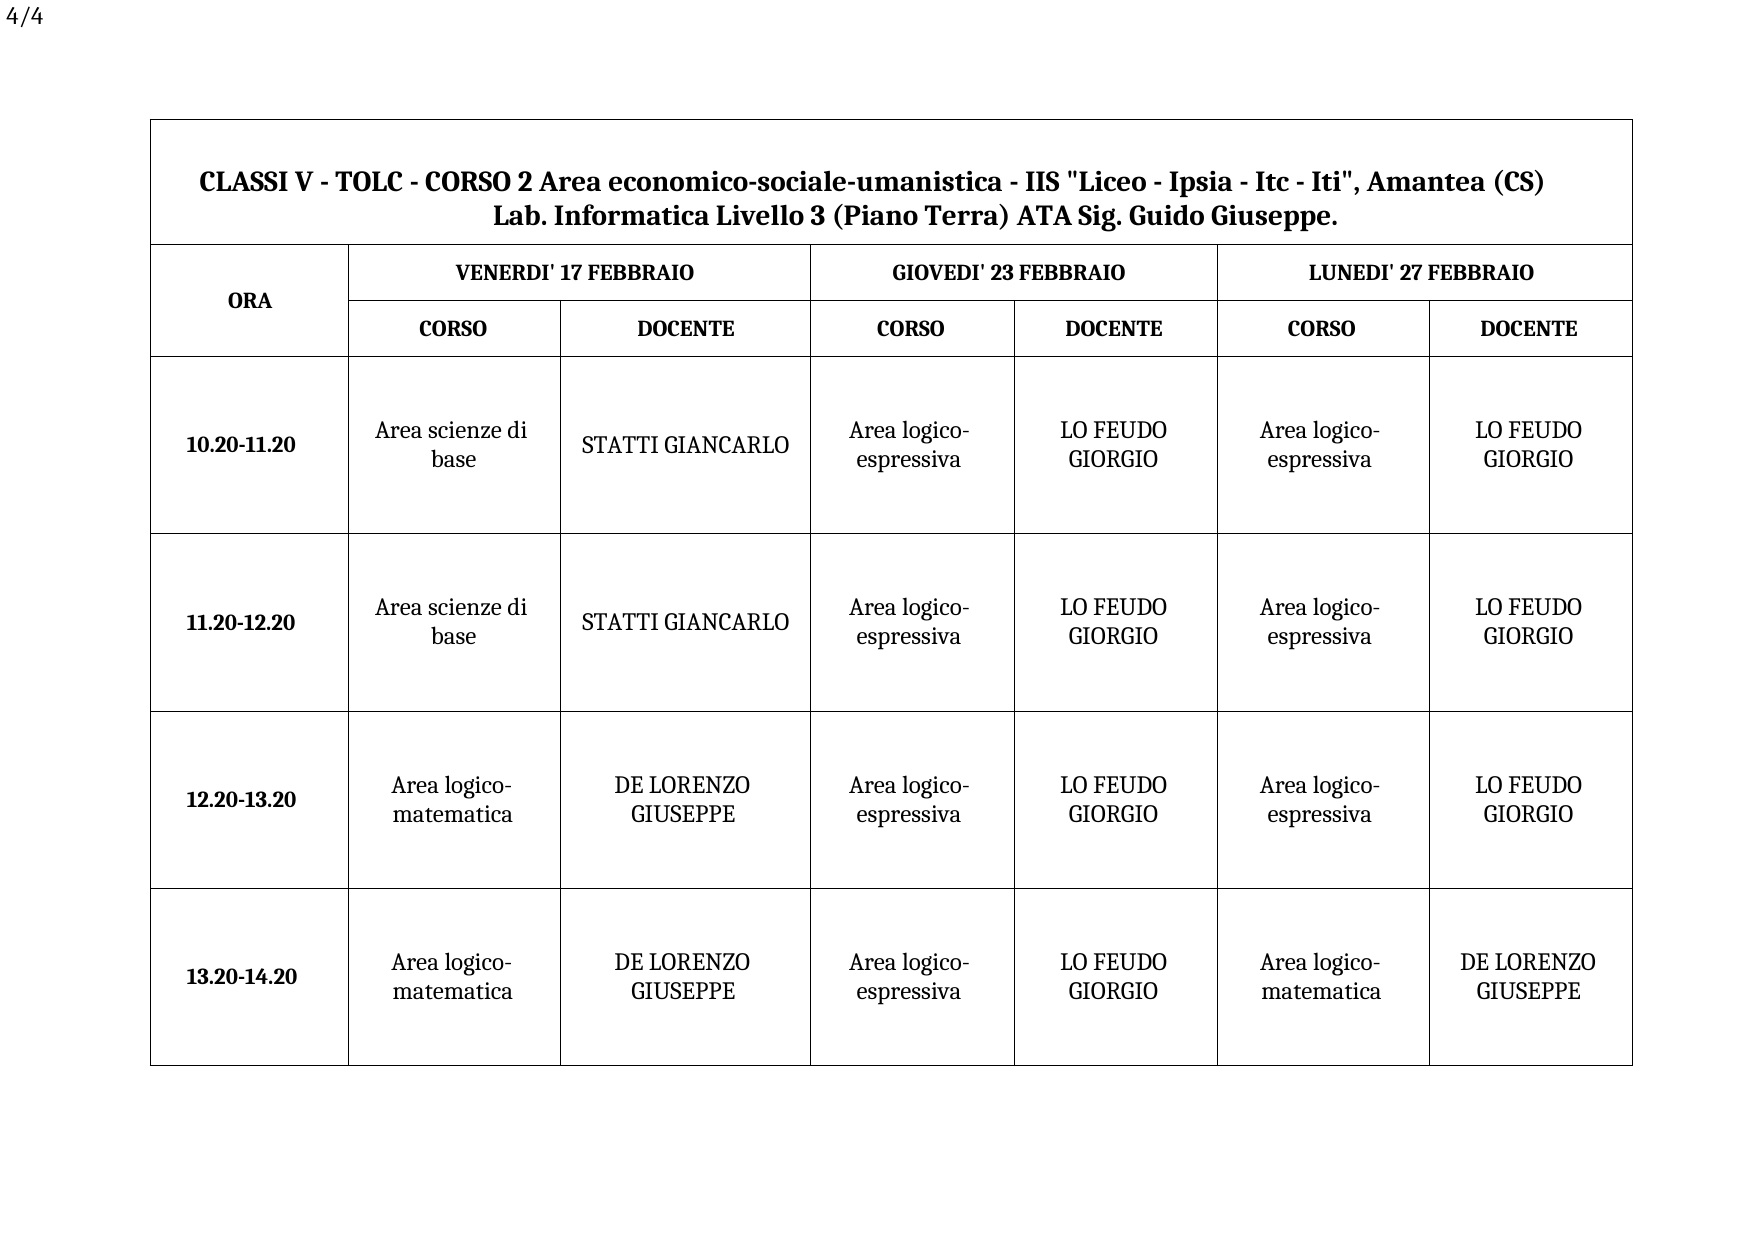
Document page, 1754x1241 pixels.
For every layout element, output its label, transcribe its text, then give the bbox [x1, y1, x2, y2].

table_cell DOCENTE [561, 301, 810, 356]
table_cell Area logico- espressiva [811, 357, 1014, 533]
table_cell LO FEUDO GIORGIO [1015, 357, 1217, 533]
table_cell CORSO [811, 301, 1014, 356]
table_cell Area logico- espressiva [1218, 357, 1429, 533]
table_cell Area logico- espressiva [811, 712, 1014, 888]
table_cell VENERDI' 17 FEBBRAIO [349, 245, 810, 300]
table_cell Area logico- matematica [349, 889, 560, 1065]
table_cell CORSO [1218, 301, 1429, 356]
table_cell GIOVEDI' 23 FEBBRAIO [811, 245, 1217, 300]
table_cell 13.20-14.20 [151, 889, 348, 1065]
table_cell Area logico- espressiva [1218, 534, 1429, 711]
table_cell LO FEUDO GIORGIO [1430, 712, 1632, 888]
table_cell DE LORENZO GIUSEPPE [561, 889, 810, 1065]
table_cell Area logico- matematica [1218, 889, 1429, 1065]
table_cell STATTI GIANCARLO [561, 534, 810, 711]
table_cell ORA [151, 245, 348, 356]
table_header CLASSI V - TOLC - CORSO 2 Area economico-sociale-umanistica - IIS "Liceo - Ipsia - Itc - Iti", Amantea (CS) Lab. Informatica Livello 3 (Piano Terra) ATA Sig. Guido Giuseppe. [151, 120, 1632, 244]
table_cell DE LORENZO GIUSEPPE [561, 712, 810, 888]
table_cell 12.20-13.20 [151, 712, 348, 888]
table_cell LO FEUDO GIORGIO [1430, 357, 1632, 533]
table_cell LUNEDI' 27 FEBBRAIO [1218, 245, 1632, 300]
table_cell LO FEUDO GIORGIO [1015, 889, 1217, 1065]
table_cell Area logico- espressiva [1218, 712, 1429, 888]
table_cell Area logico- matematica [349, 712, 560, 888]
table_cell Area logico- espressiva [811, 534, 1014, 711]
table_cell Area scienze di base [349, 534, 560, 711]
table_cell 10.20-11.20 [151, 357, 348, 533]
table_cell LO FEUDO GIORGIO [1015, 534, 1217, 711]
table_cell DE LORENZO GIUSEPPE [1430, 889, 1632, 1065]
table_cell CORSO [349, 301, 560, 356]
table_cell 11.20-12.20 [151, 534, 348, 711]
table_cell Area scienze di base [349, 357, 560, 533]
table_cell LO FEUDO GIORGIO [1430, 534, 1632, 711]
table_cell DOCENTE [1015, 301, 1217, 356]
table_cell LO FEUDO GIORGIO [1015, 712, 1217, 888]
table_cell STATTI GIANCARLO [561, 357, 810, 533]
table_cell DOCENTE [1430, 301, 1632, 356]
table_cell Area logico- espressiva [811, 889, 1014, 1065]
